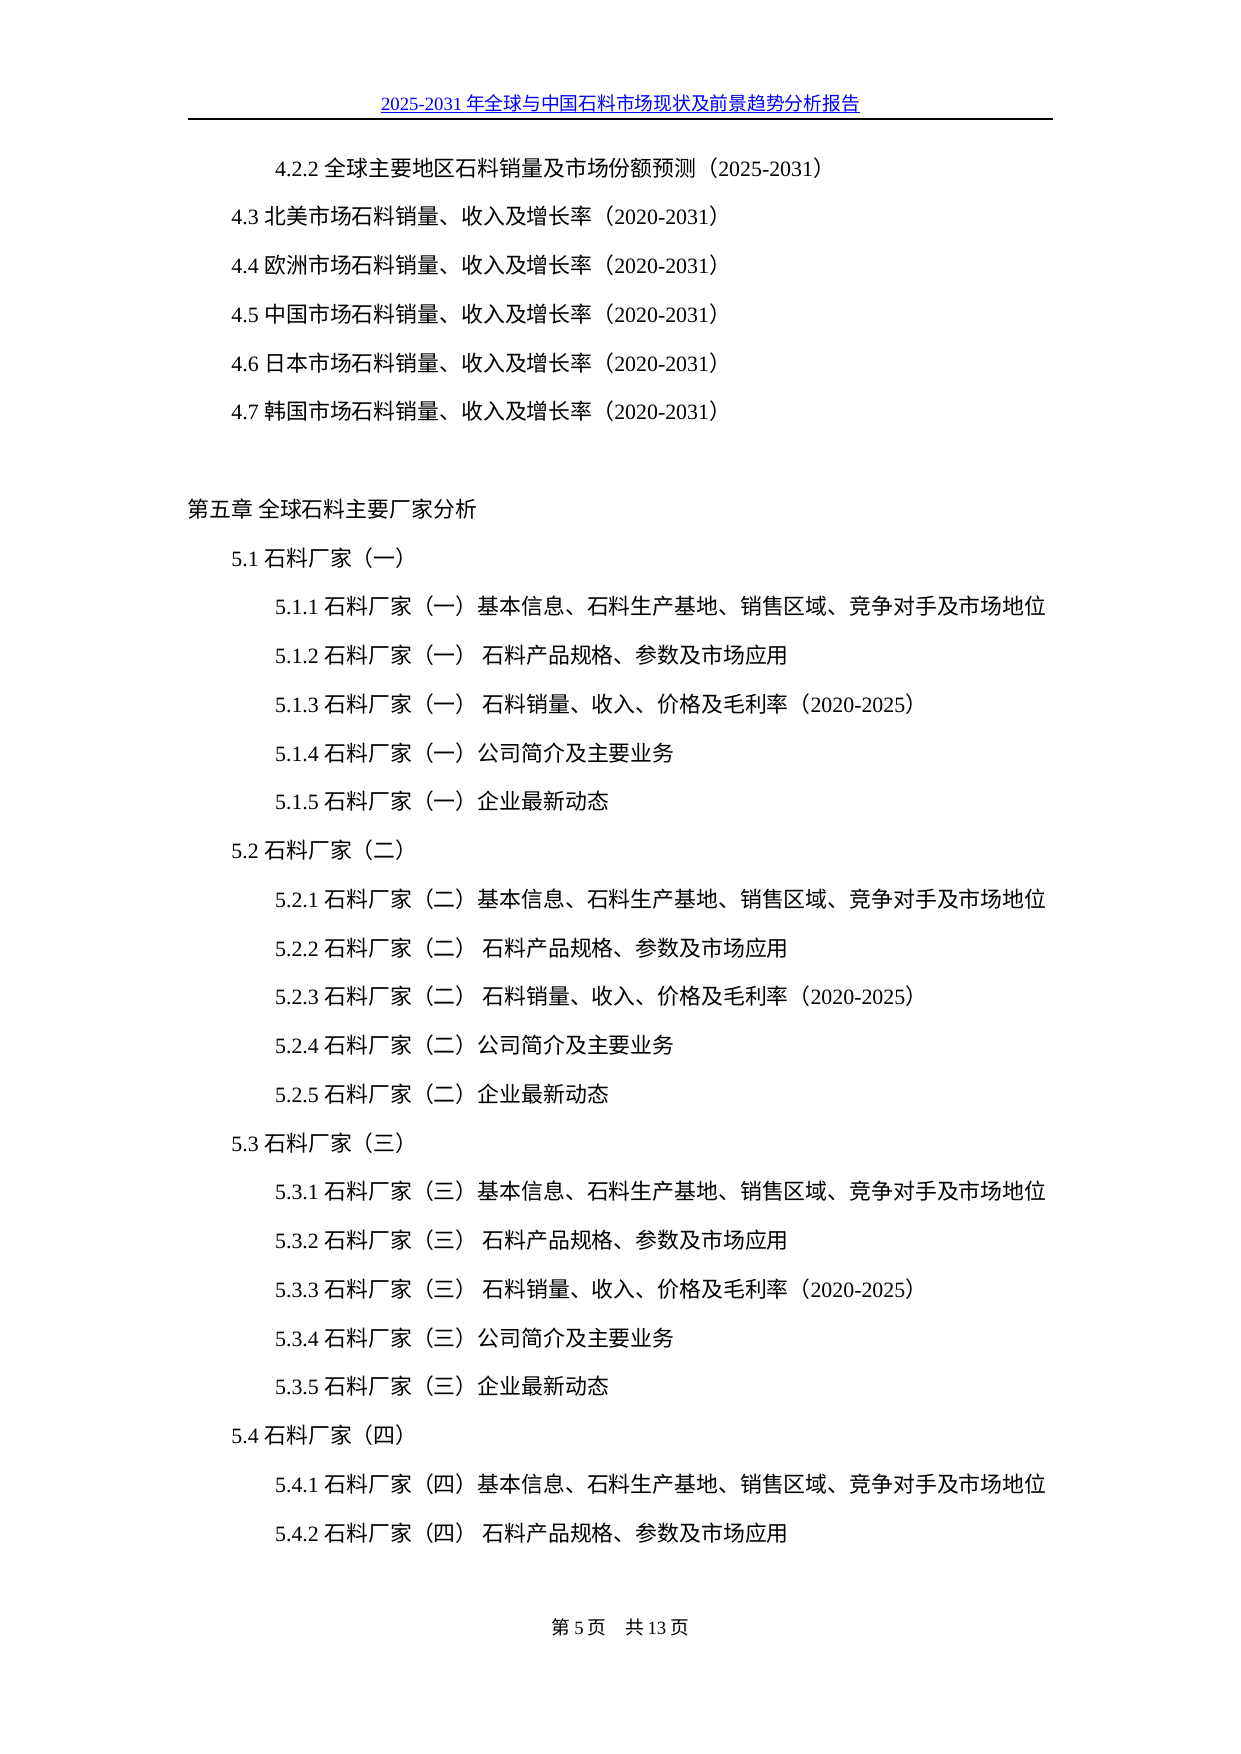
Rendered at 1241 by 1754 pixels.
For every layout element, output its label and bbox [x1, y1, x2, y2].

text [187, 150, 1053, 1548]
